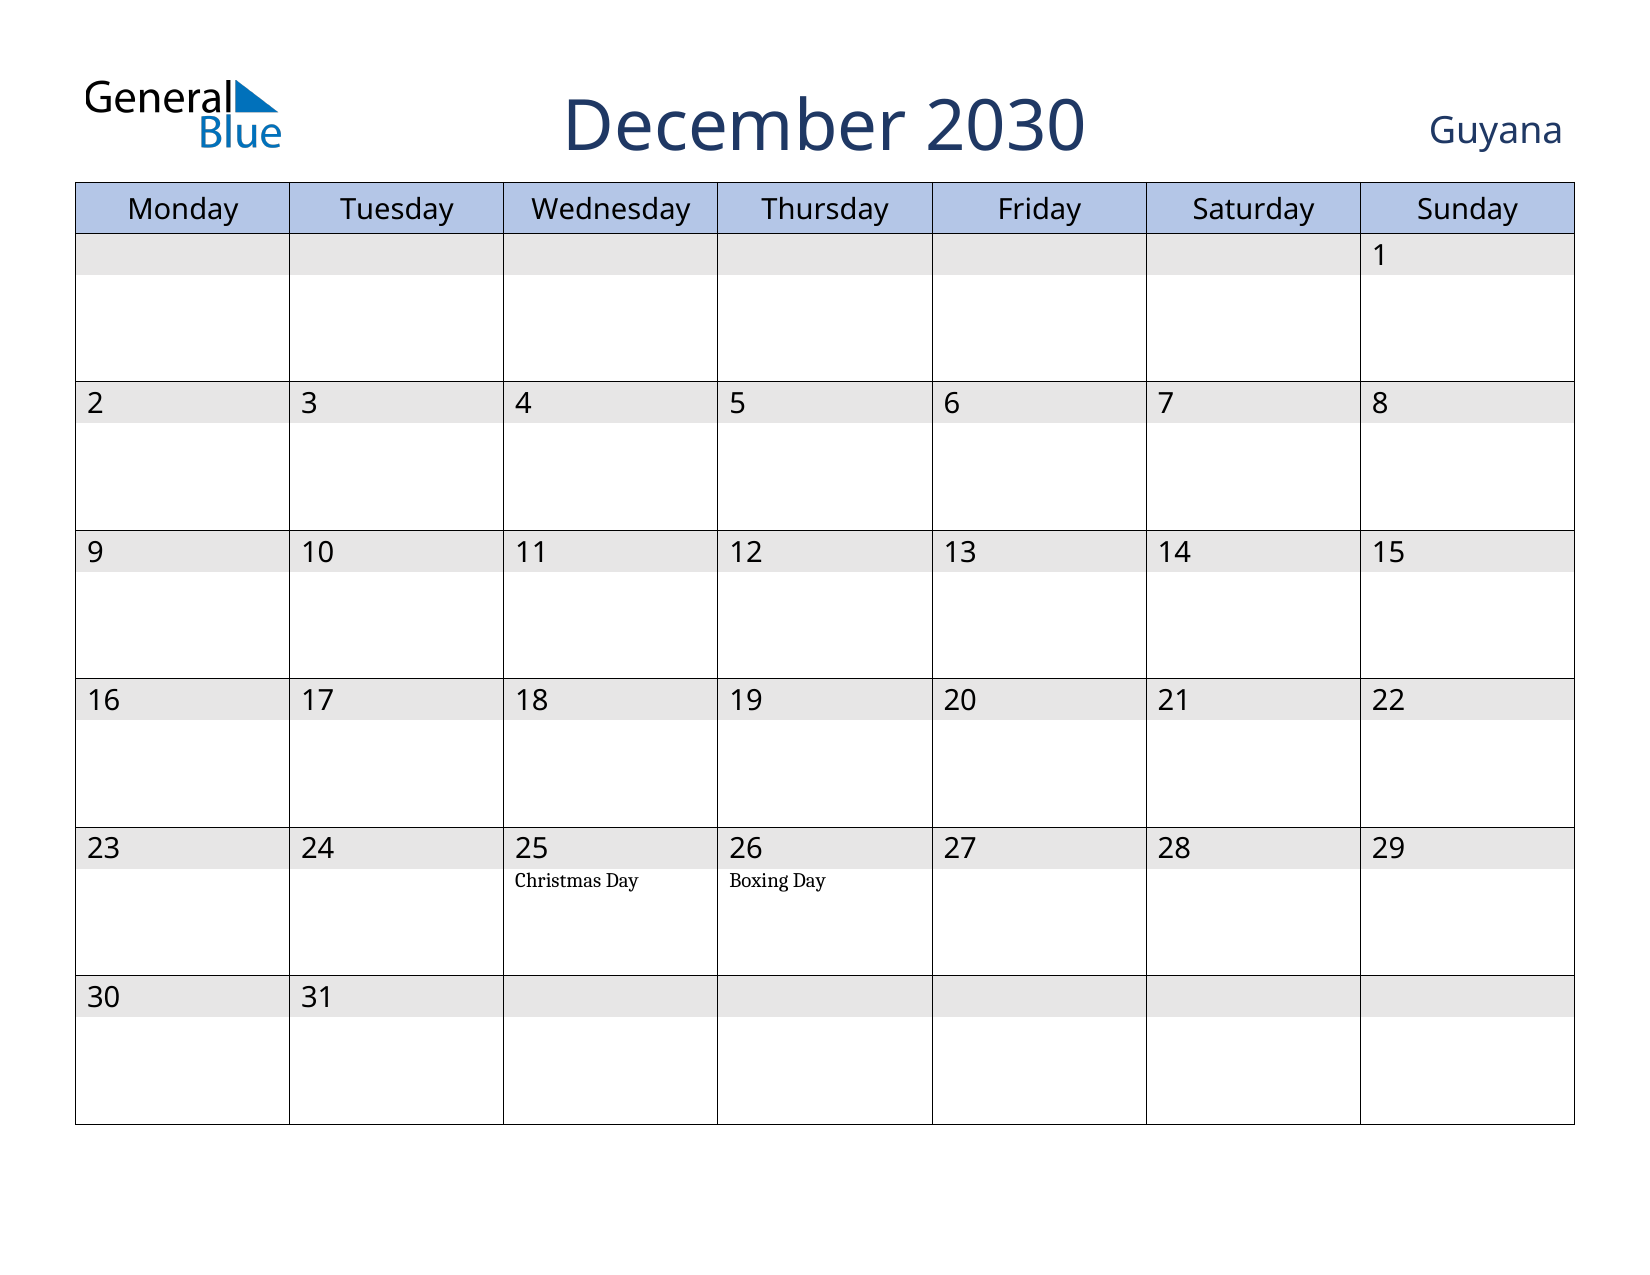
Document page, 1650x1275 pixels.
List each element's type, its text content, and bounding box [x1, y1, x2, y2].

table_cell 21 [1147, 679, 1360, 720]
table_cell [718, 976, 932, 1017]
table_cell 15 [1361, 531, 1574, 572]
table_cell [290, 720, 503, 827]
table_cell [933, 869, 1146, 975]
table_cell 5 [718, 382, 932, 423]
table_cell 9 [76, 531, 289, 572]
table_cell [504, 572, 717, 678]
table_cell [1147, 976, 1360, 1017]
table_cell [718, 572, 932, 678]
table_cell 11 [504, 531, 717, 572]
table_cell [1147, 423, 1360, 530]
table_cell [933, 1017, 1146, 1123]
table_cell [1147, 234, 1360, 275]
table_cell 13 [933, 531, 1146, 572]
table_cell [504, 423, 717, 530]
table_cell 8 [1361, 382, 1574, 423]
table_cell 16 [76, 679, 289, 720]
table_cell [718, 720, 932, 827]
table_cell [1147, 1017, 1360, 1123]
table_cell [1361, 720, 1574, 827]
table_cell Friday [933, 183, 1146, 233]
table_cell [290, 275, 503, 381]
table_cell [718, 234, 932, 275]
table_cell [290, 423, 503, 530]
table_cell [1147, 275, 1360, 381]
table_cell [76, 869, 289, 975]
table_cell [504, 1017, 717, 1123]
table_cell 4 [504, 382, 717, 423]
table_cell 17 [290, 679, 503, 720]
table_cell [933, 720, 1146, 827]
table_cell [1361, 275, 1574, 381]
table_cell Thursday [718, 183, 932, 233]
table_cell Monday [76, 183, 289, 233]
table_cell [290, 234, 503, 275]
table_header [76, 75, 503, 182]
table_cell [1361, 976, 1574, 1017]
table_cell [933, 976, 1146, 1017]
table_cell [933, 234, 1146, 275]
table_cell [504, 720, 717, 827]
table_cell 10 [290, 531, 503, 572]
table_cell 25 [504, 828, 717, 869]
table_cell 23 [76, 828, 289, 869]
table_cell 29 [1361, 828, 1574, 869]
table_cell Boxing Day [718, 869, 932, 975]
table_cell [76, 1017, 289, 1123]
table_cell Wednesday [504, 183, 717, 233]
table_cell 20 [933, 679, 1146, 720]
table_cell [1361, 572, 1574, 678]
table_cell 18 [504, 679, 717, 720]
picture [86, 80, 281, 148]
table_cell Tuesday [290, 183, 503, 233]
table_cell [290, 572, 503, 678]
table_cell [290, 869, 503, 975]
table_cell 7 [1147, 382, 1360, 423]
table_cell [933, 423, 1146, 530]
table_cell [504, 234, 717, 275]
table_cell [1147, 572, 1360, 678]
table_cell [504, 275, 717, 381]
table_cell 2 [76, 382, 289, 423]
table_cell 26 [718, 828, 932, 869]
table_cell [1361, 423, 1574, 530]
table_cell [76, 572, 289, 678]
table_cell [290, 1017, 503, 1123]
table_cell 19 [718, 679, 932, 720]
table_cell [718, 423, 932, 530]
table_cell 27 [933, 828, 1146, 869]
table_cell [76, 423, 289, 530]
table_cell [1361, 869, 1574, 975]
table_cell [1147, 720, 1360, 827]
table_cell 24 [290, 828, 503, 869]
table_cell [76, 275, 289, 381]
table_cell 12 [718, 531, 932, 572]
table_cell [76, 234, 289, 275]
table_cell [504, 976, 717, 1017]
table_cell [1147, 869, 1360, 975]
table_cell 22 [1361, 679, 1574, 720]
table_cell 30 [76, 976, 289, 1017]
table_cell 1 [1361, 234, 1574, 275]
table_cell 31 [290, 976, 503, 1017]
table_cell [718, 275, 932, 381]
table_cell Saturday [1147, 183, 1360, 233]
table_header Guyana [1146, 75, 1574, 182]
table_cell [933, 572, 1146, 678]
table_cell 28 [1147, 828, 1360, 869]
table_cell Sunday [1361, 183, 1574, 233]
table_cell 14 [1147, 531, 1360, 572]
table_cell Christmas Day [504, 869, 717, 975]
table_cell [718, 1017, 932, 1123]
table_cell [76, 720, 289, 827]
table_cell 6 [933, 382, 1146, 423]
table_cell 3 [290, 382, 503, 423]
table_header December 2030 [504, 75, 1146, 182]
table_cell [1361, 1017, 1574, 1123]
table_cell [933, 275, 1146, 381]
